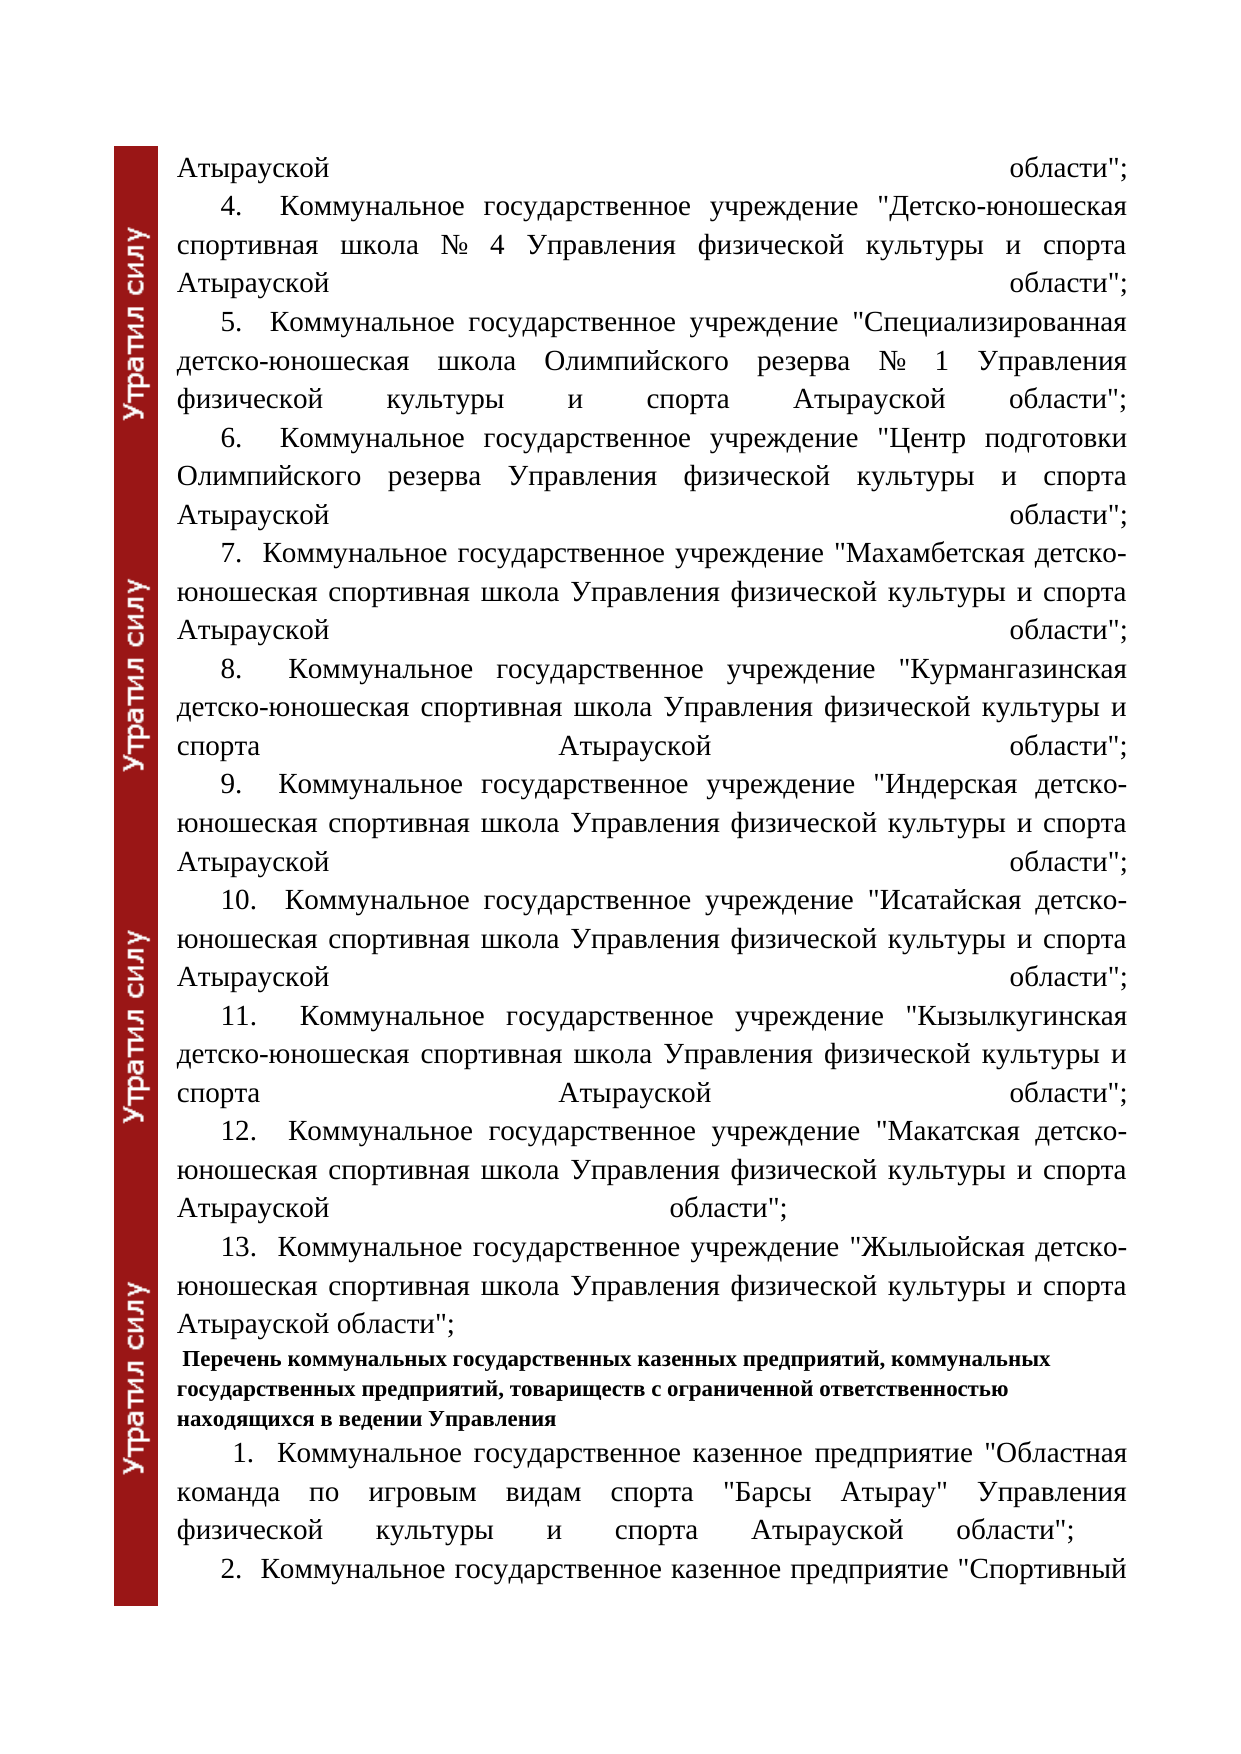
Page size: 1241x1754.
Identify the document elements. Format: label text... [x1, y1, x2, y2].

text Перечень коммунальных государственных казенных предприятий, коммунальных государственных предприятий, товариществ с ограниченной ответственностью находящихся в ведении Управления [112, 1345, 1128, 1432]
picture [114, 1340, 158, 1345]
picture [114, 146, 158, 150]
picture [114, 1584, 158, 1606]
